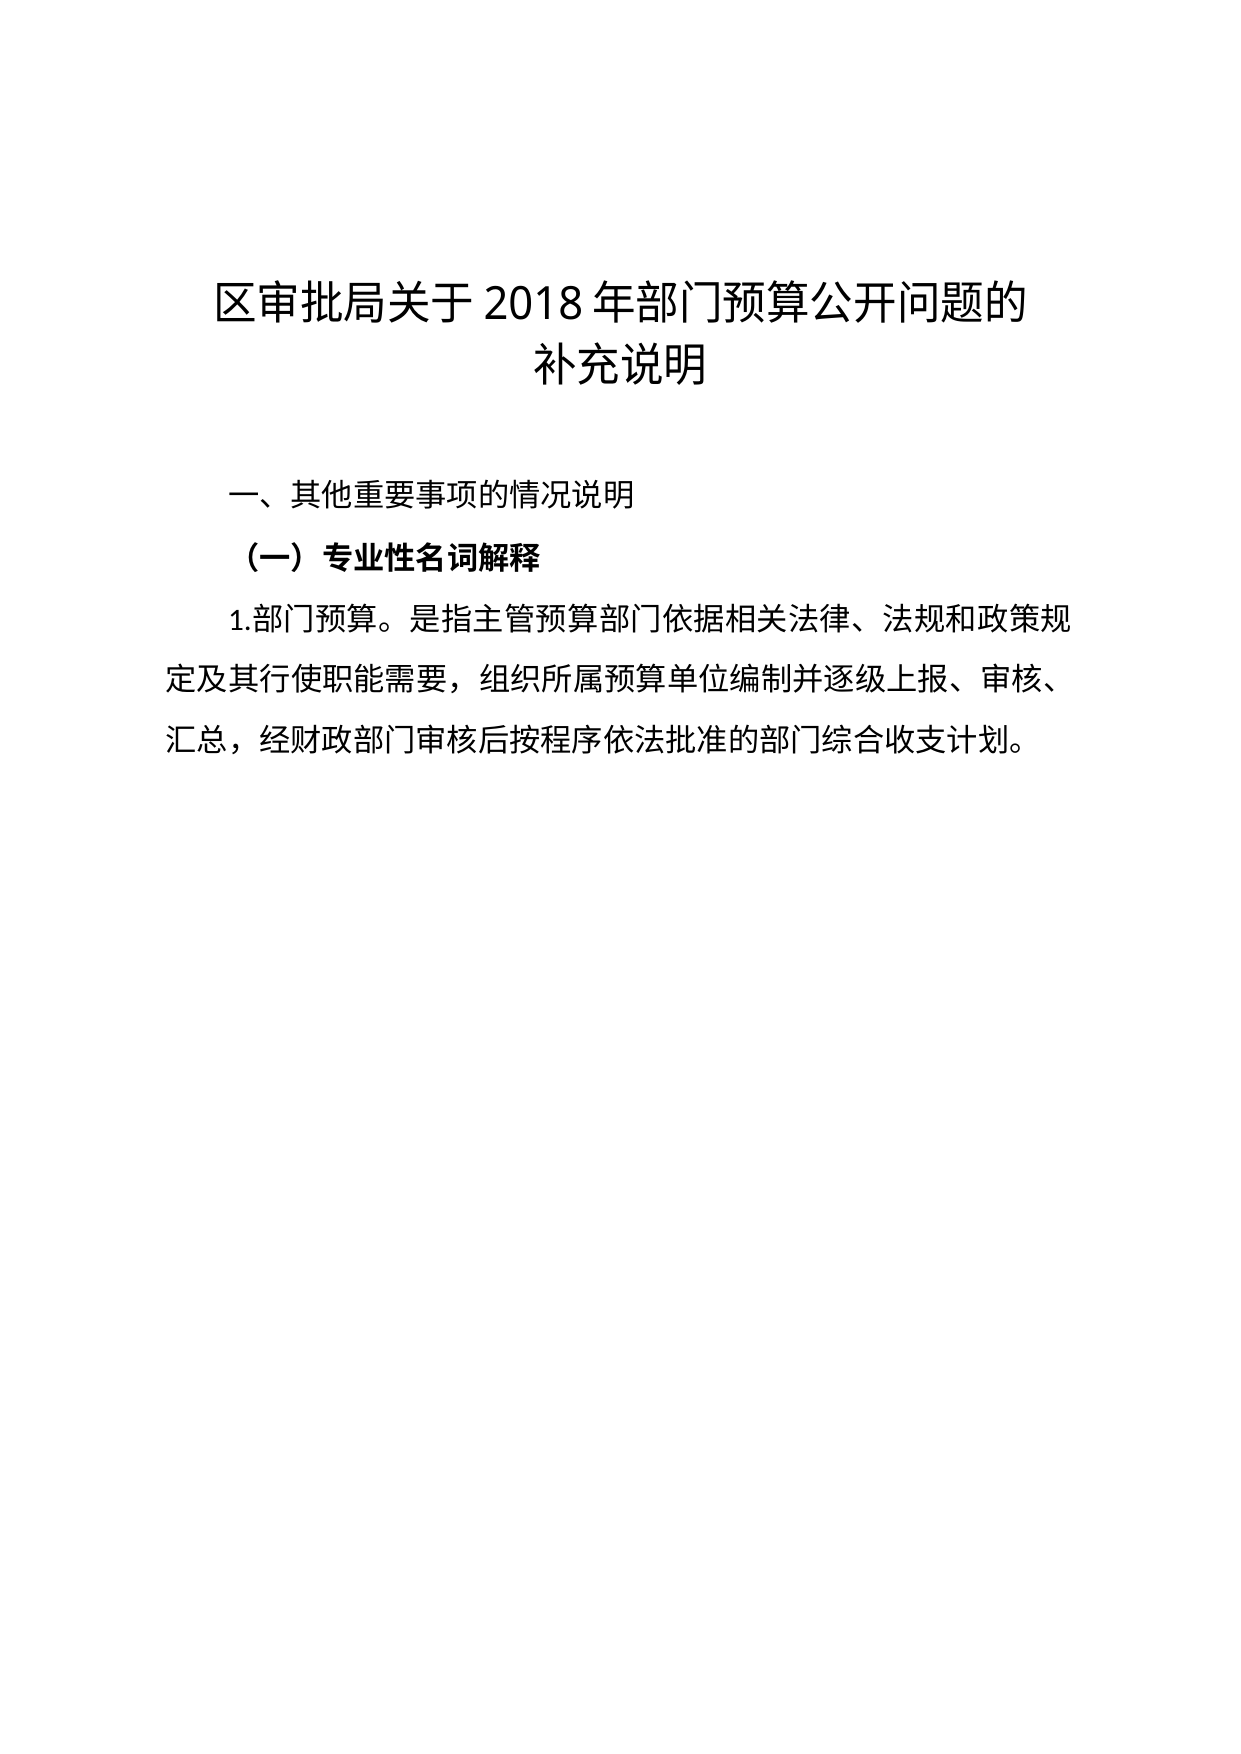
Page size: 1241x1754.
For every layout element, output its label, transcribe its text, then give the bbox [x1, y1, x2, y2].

text （一）专业性名词解释 [165, 519, 1075, 582]
text 补充说明 [165, 332, 1075, 394]
text 1.部门预算。是指主管预算部门依据相关法律、法规和政策规定及其行使职能需要，组织所属预算单位编制并逐级上报、审核、汇总，经财政部门审核后按程序依法批准的部门综合收支计划。 [165, 582, 1075, 763]
text 区审批局关于2018年部门预算公开问题的 [165, 269, 1075, 332]
text 一、其他重要事项的情况说明 [165, 457, 1075, 519]
